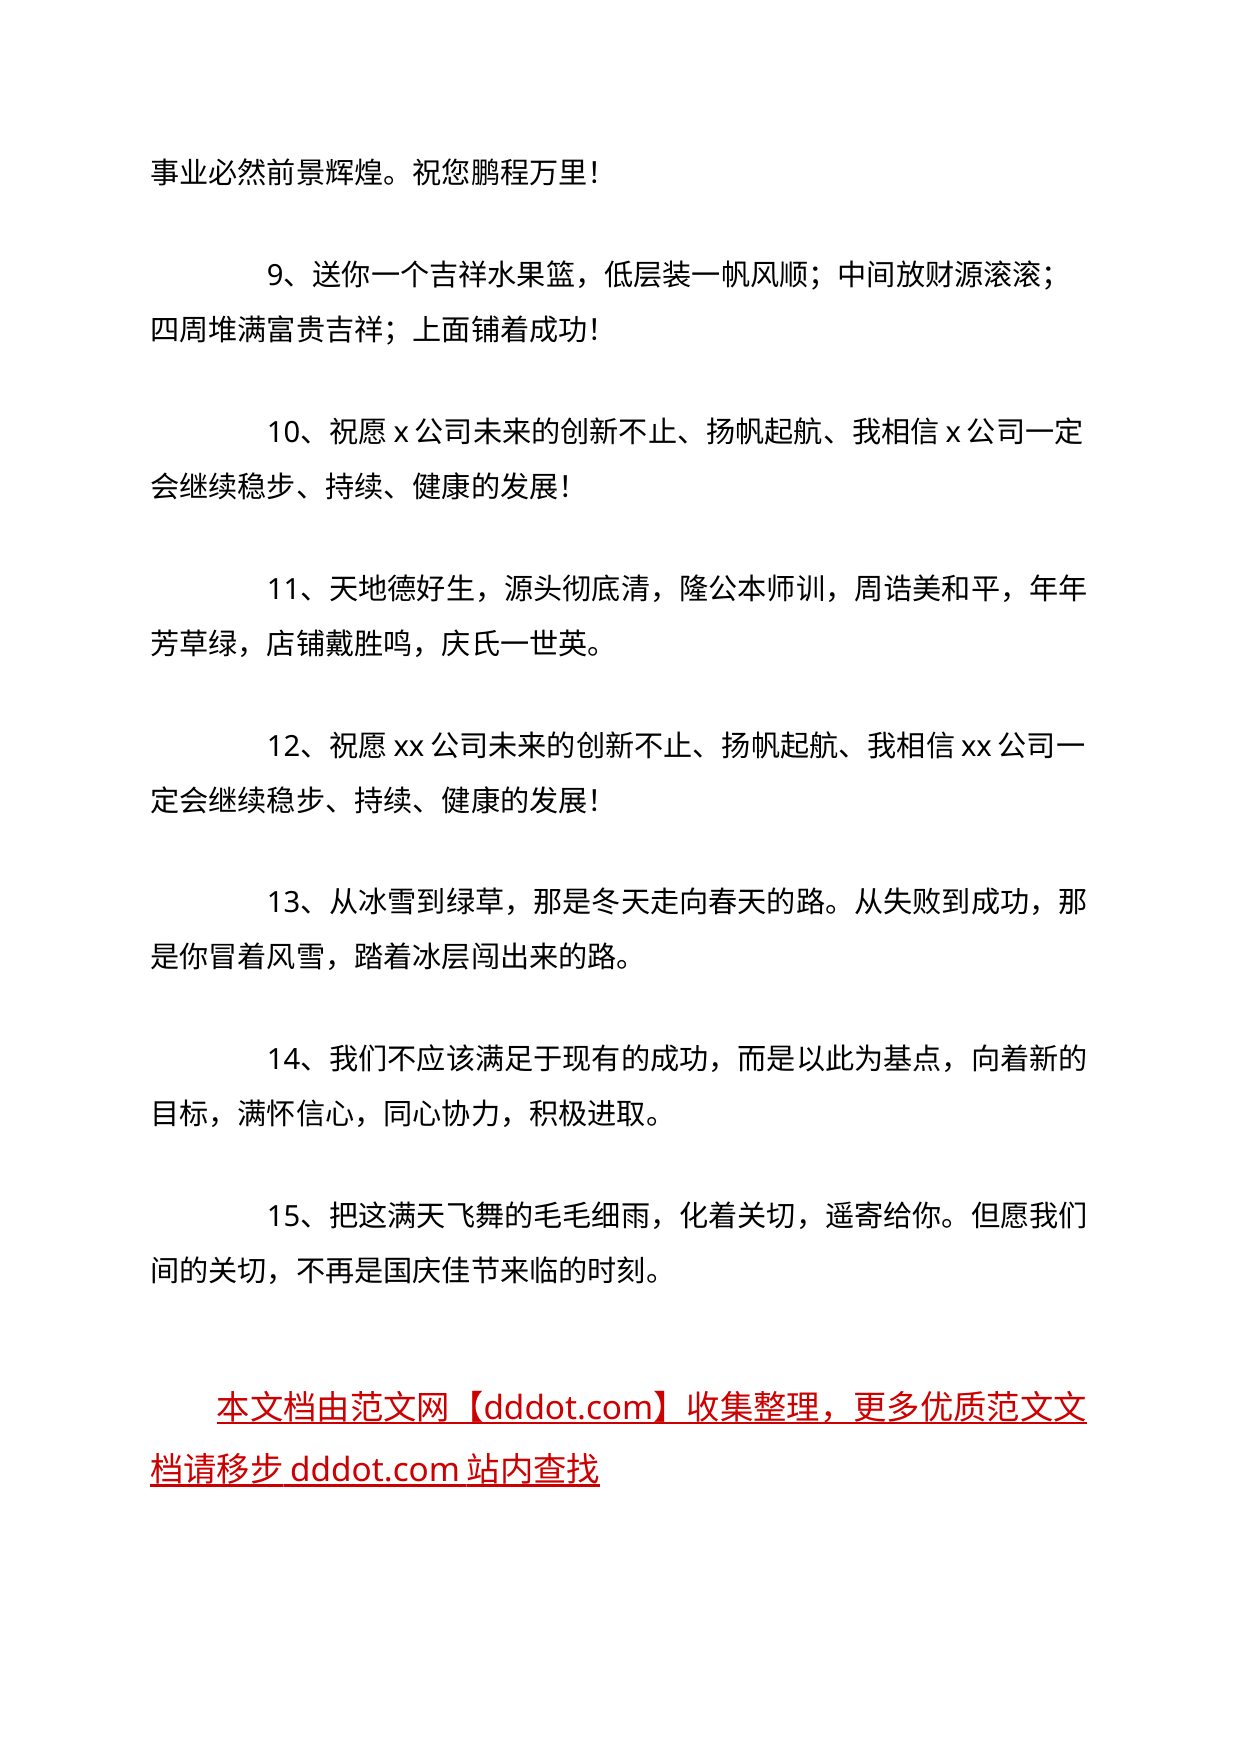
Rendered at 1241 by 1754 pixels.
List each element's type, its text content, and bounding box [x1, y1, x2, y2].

text 本文档由范文网【dddot.com】收集整理，更多优质范文文档请移步dddot.com站内查找 [150, 1380, 1090, 1492]
text 12、祝愿xx公司未来的创新不止、扬帆起航、我相信xx公司一定会继续稳步、持续、健康的发展！ [150, 722, 1090, 819]
text 14、我们不应该满足于现有的成功，而是以此为基点，向着新的目标，满怀信心，同心协力，积极进取。 [150, 1036, 1090, 1133]
text 11、天地德好生，源头彻底清，隆公本师训，周诰美和平，年年芳草绿，店铺戴胜鸣，庆氏一世英。 [150, 565, 1090, 663]
text 10、祝愿x公司未来的创新不止、扬帆起航、我相信x公司一定会继续稳步、持续、健康的发展！ [150, 408, 1090, 506]
text 15、把这满天飞舞的毛毛细雨，化着关切，遥寄给你。但愿我们间的关切，不再是国庆佳节来临的时刻。 [150, 1192, 1090, 1290]
text 9、送你一个吉祥水果篮，低层装一帆风顺；中间放财源滚滚；四周堆满富贵吉祥；上面铺着成功！ [150, 252, 1090, 349]
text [150, 150, 1090, 192]
text 13、从冰雪到绿草，那是冬天走向春天的路。从失败到成功，那是你冒着风雪，踏着冰层闯出来的路。 [150, 879, 1090, 976]
